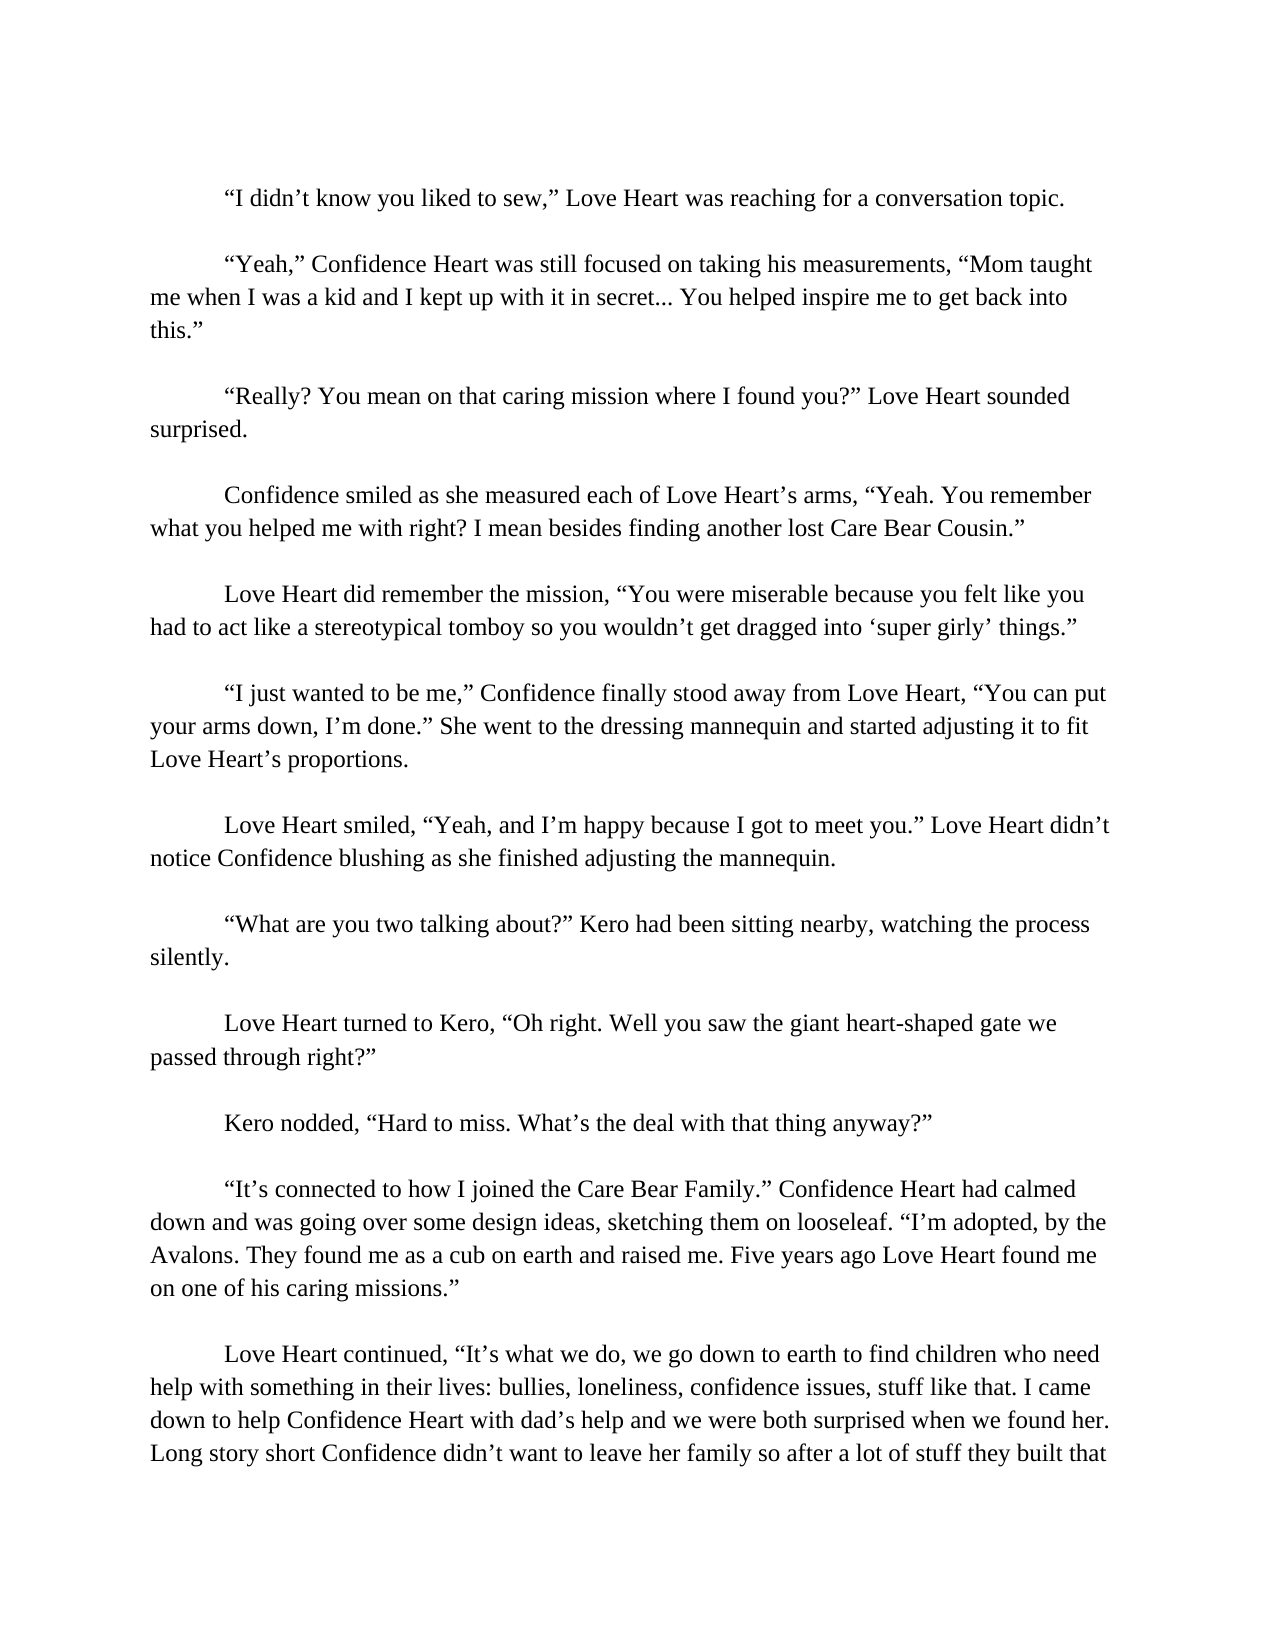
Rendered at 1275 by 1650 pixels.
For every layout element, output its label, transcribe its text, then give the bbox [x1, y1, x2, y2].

text Love Heart did remember the mission, “You were miserable because you felt like you had to act like a stereotypical tomboy so you wouldn’t get dragged into ‘super girly’ things.” [150, 579, 1125, 641]
text “Yeah,” Confidence Heart was still focused on taking his measurements, “Mom taught me when I was a kid and I kept up with it in secret... You helped inspire me to get back into this.” [150, 249, 1125, 344]
text “What are you two talking about?” Kero had been sitting nearby, watching the process silently. [150, 909, 1125, 971]
text “I didn’t know you liked to sew,” Love Heart was reaching for a conversation topic. [150, 183, 1125, 212]
text Kero nodded, “Hard to miss. What’s the deal with that thing anyway?” [150, 1108, 1125, 1136]
text Confidence smiled as she measured each of Love Heart’s arms, “Yeah. You remember what you helped me with right? I mean besides finding another lost Care Bear Cousin.” [150, 480, 1125, 542]
text Love Heart smiled, “Yeah, and I’m happy because I got to meet you.” Love Heart didn’t notice Confidence blushing as she finished adjusting the mannequin. [150, 810, 1125, 872]
text “Really? You mean on that caring mission where I found you?” Love Heart sounded surprised. [150, 381, 1125, 443]
text “It’s connected to how I joined the Care Bear Family.” Confidence Heart had calmed down and was going over some design ideas, sketching them on looseleaf. “I’m adopted, by the Avalons. They found me as a cub on earth and raised me. Five years ago Love Heart found me on one of his caring missions.” [150, 1174, 1125, 1301]
text “I just wanted to be me,” Confidence finally stood away from Love Heart, “You can put your arms down, I’m done.” She went to the dressing mannequin and started adjusting it to fit Love Heart’s proportions. [150, 678, 1125, 773]
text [150, 1339, 1125, 1467]
text Love Heart turned to Kero, “Oh right. Well you saw the giant heart-shaped gate we passed through right?” [150, 1008, 1125, 1070]
